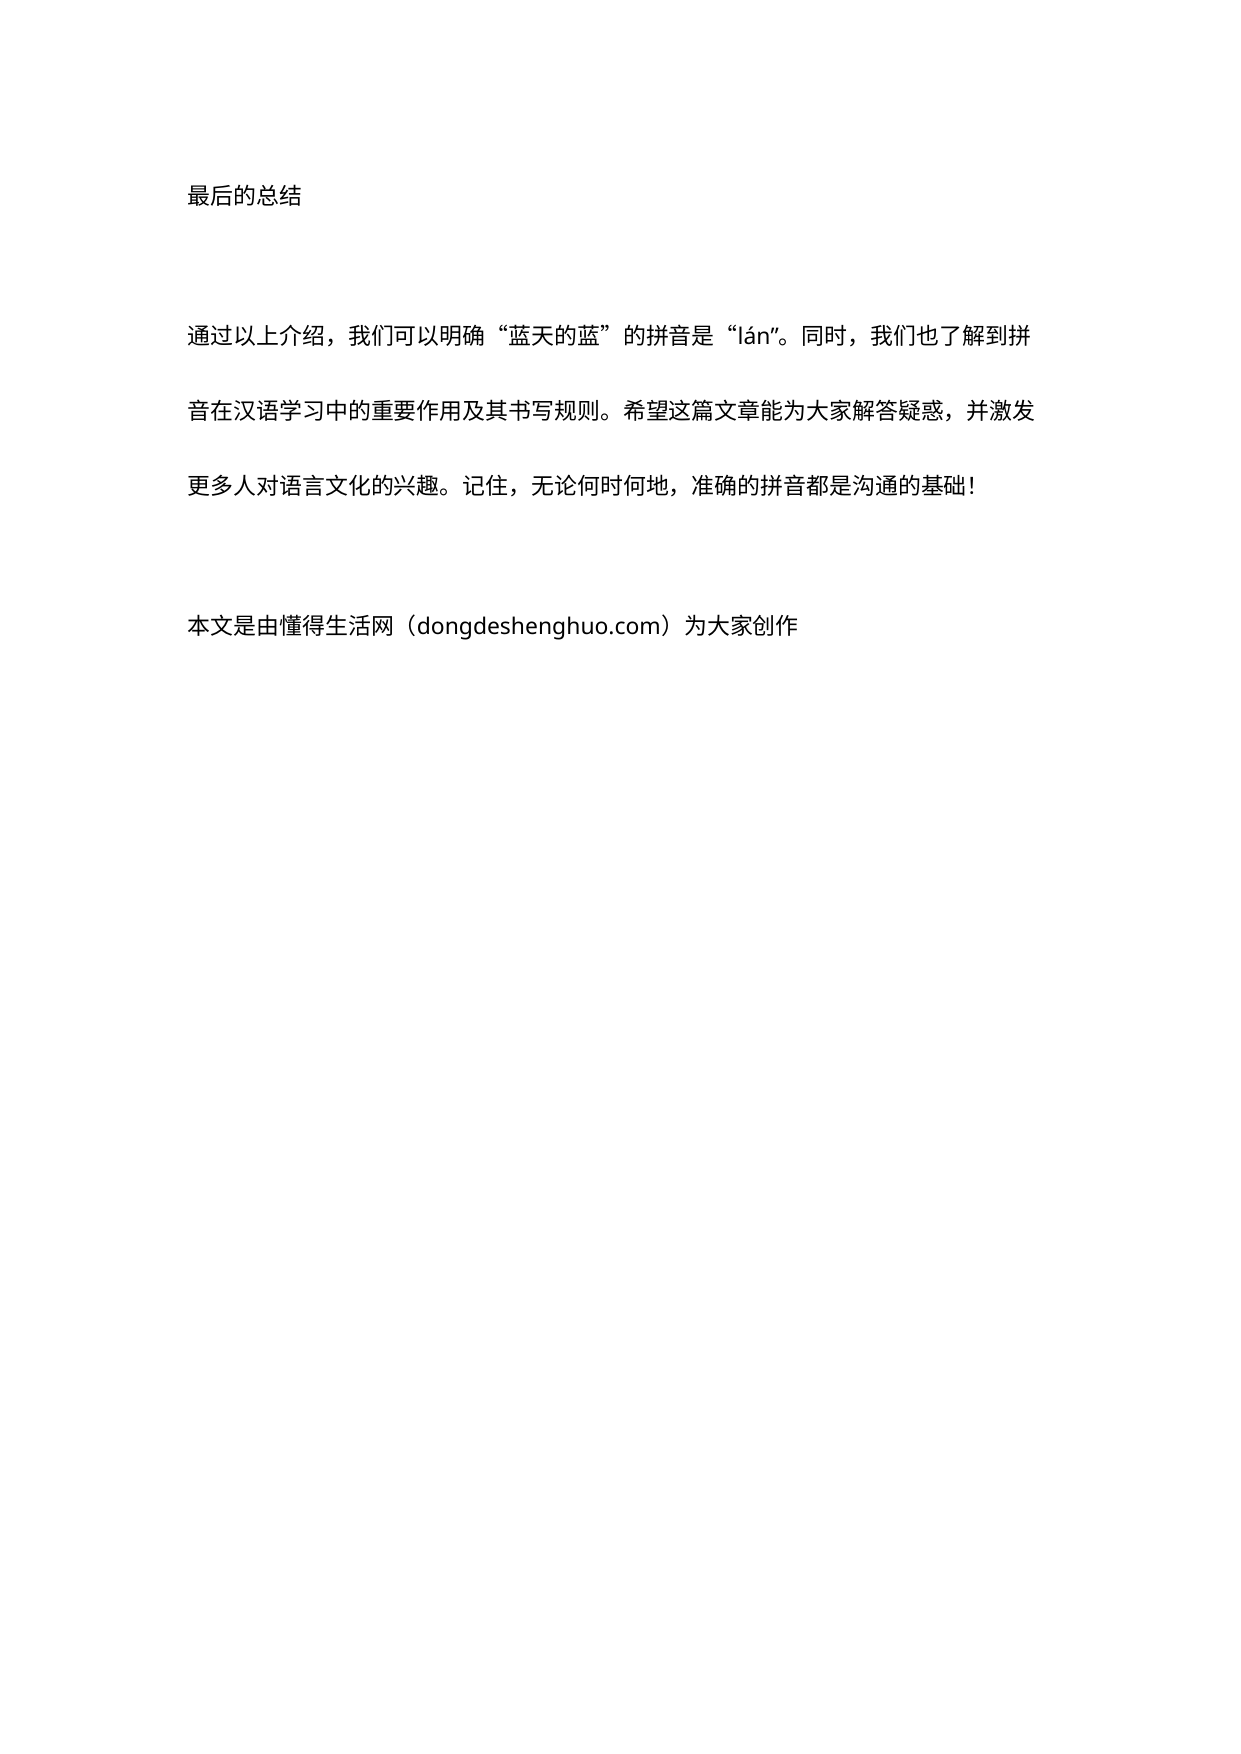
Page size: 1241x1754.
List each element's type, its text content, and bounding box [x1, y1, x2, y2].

text 最后的总结 [187, 162, 1053, 227]
text 本文是由懂得生活网（dongdeshenghuo.com）为大家创作 [187, 592, 1053, 657]
text 通过以上介绍，我们可以明确“蓝天的蓝”的拼音是“lán”。同时，我们也了解到拼音在汉语学习中的重要作用及其书写规则。希望这篇文章能为大家解答疑惑，并激发更多人对语言文化的兴趣。记住，无论何时何地，准确的拼音都是沟通的基础！ [187, 302, 1053, 517]
